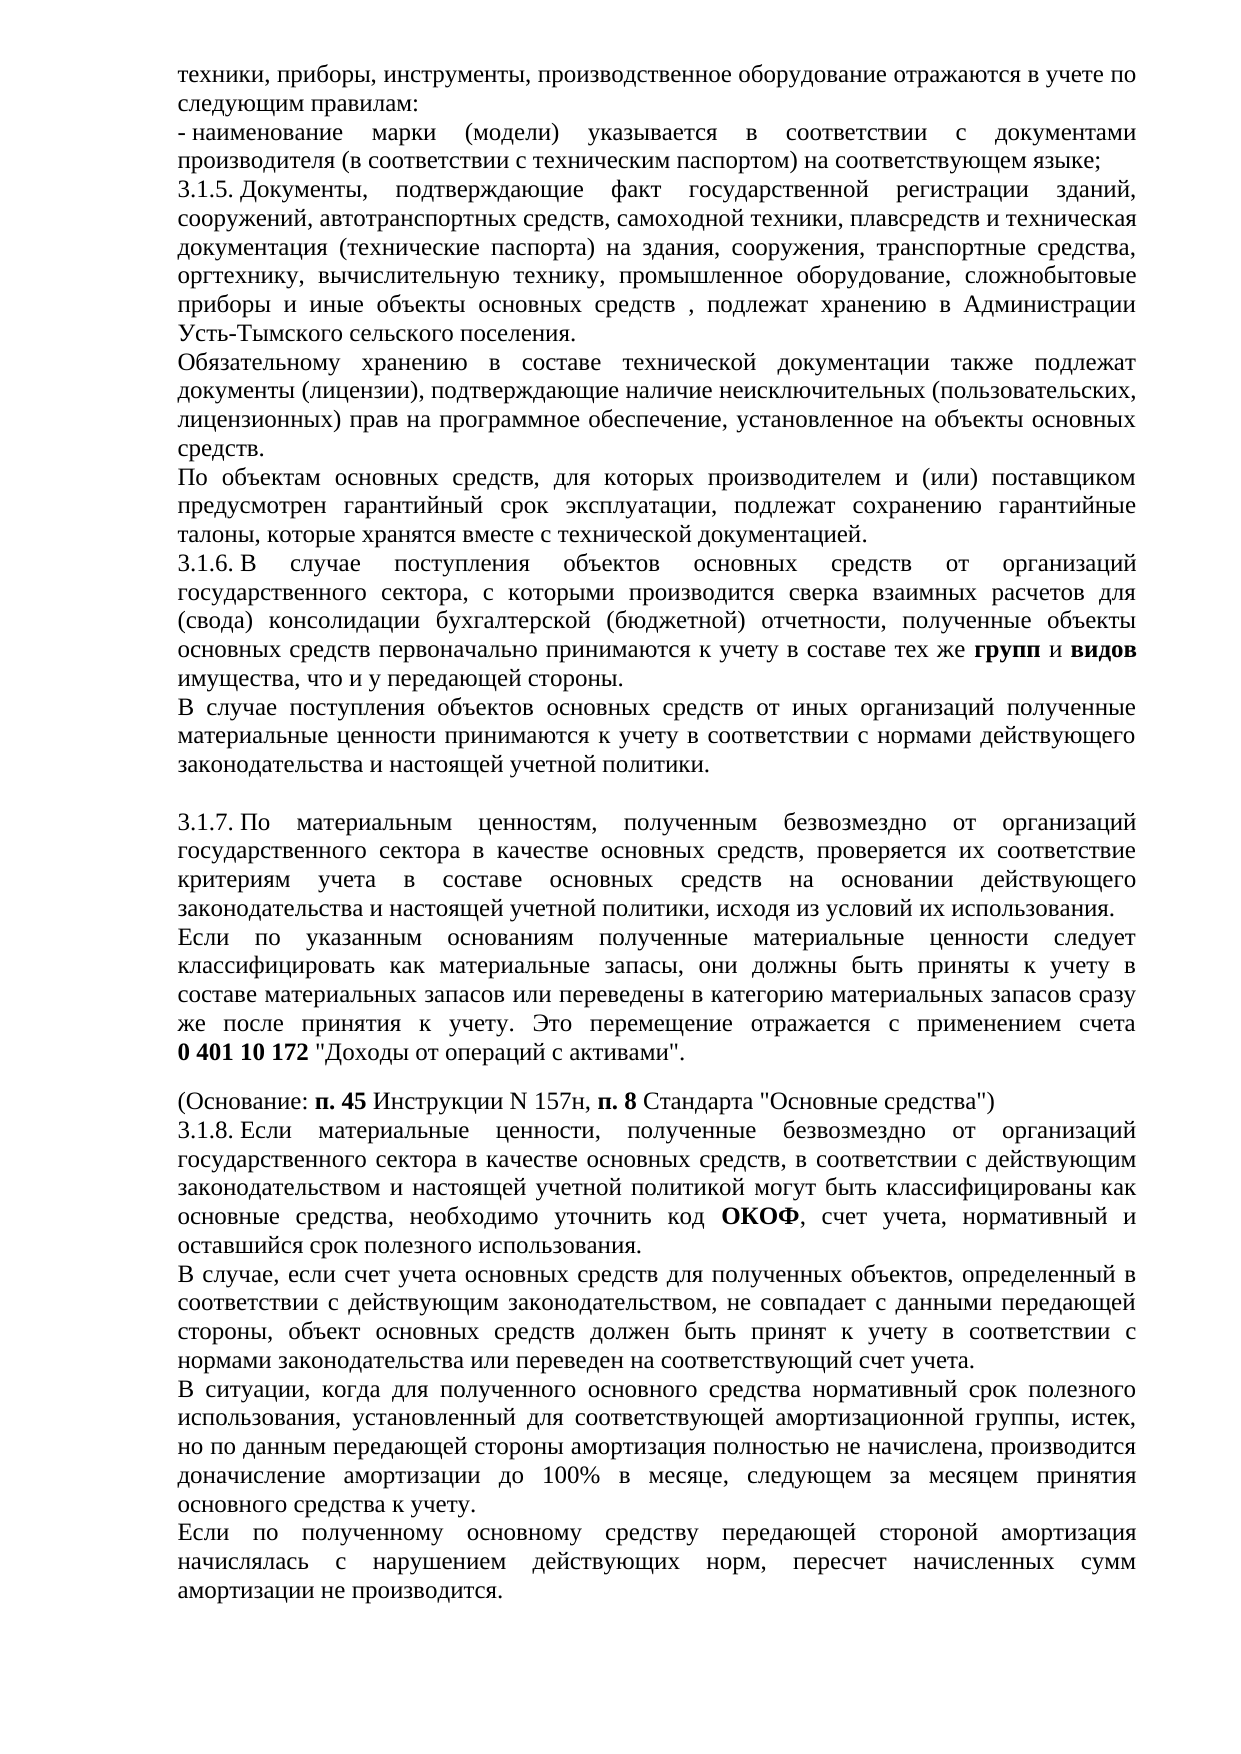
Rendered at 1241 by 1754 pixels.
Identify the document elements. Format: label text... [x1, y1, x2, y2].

text - наименование марки (модели) указывается в соответствии с документами производителя (в соответствии с техническим паспортом) на соответствующем языке; [177, 117, 1137, 174]
text По объектам основных средств, для которых производителем и (или) поставщиком предусмотрен гарантийный срок эксплуатации, подлежат сохранению гарантийные талоны, которые хранятся вместе с технической документацией. [177, 462, 1137, 548]
text В ситуации, когда для полученного основного средства нормативный срок полезного использования, установленный для соответствующей амортизационной группы, истек, но по данным передающей стороны амортизация полностью не начислена, производится доначисление амортизации до 100% в месяце, следующем за месяцем принятия основного средства к учету. [177, 1374, 1137, 1517]
text Если по полученному основному средству передающей стороной амортизация начислялась с нарушением действующих норм, пересчет начисленных сумм амортизации не производится. [177, 1517, 1137, 1604]
text В случае, если счет учета основных средств для полученных объектов, определенный в соответствии с действующим законодательством, не совпадает с данными передающей стороны, объект основных средств должен быть принят к учету в соответствии с нормами законодательства или переведен на соответствующий счет учета. [177, 1259, 1137, 1374]
text 3.1.5. Документы, подтверждающие факт государственной регистрации зданий, сооружений, автотранспортных средств, самоходной техники, плавсредств и техническая документация (технические паспорта) на здания, сооружения, транспортные средства, оргтехнику, вычислительную технику, промышленное оборудование, сложнобытовые приборы и иные объекты основных средств , подлежат хранению в Администрации Усть-Тымского сельского поселения. [177, 174, 1137, 347]
text 3.1.6. В случае поступления объектов основных средств от организаций государственного сектора, с которыми производится сверка взаимных расчетов для (свода) консолидации бухгалтерской (бюджетной) отчетности, полученные объекты основных средств первоначально принимаются к учету в составе тех же групп и видов имущества, что и у передающей стороны. [177, 548, 1137, 692]
text В случае поступления объектов основных средств от иных организаций полученные материальные ценности принимаются к учету в соответствии с нормами действующего законодательства и настоящей учетной политики. [177, 692, 1137, 778]
text Если по указанным основаниям полученные материальные ценности следует классифицировать как материальные запасы, они должны быть приняты к учету в составе материальных запасов или переведены в категорию материальных запасов сразу же после принятия к учету. Это перемещение отражается с применением счета 0 401 10 172 "Доходы от операций с активами". [177, 922, 1137, 1065]
text 3.1.8. Если материальные ценности, полученные безвозмездно от организаций государственного сектора в качестве основных средств, в соответствии с действующим законодательством и настоящей учетной политикой могут быть классифицированы как основные средства, необходимо уточнить код ОКОФ, счет учета, нормативный и оставшийся срок полезного использования. [177, 1115, 1137, 1259]
text 3.1.7. По материальным ценностям, полученным безвозмездно от организаций государственного сектора в качестве основных средств, проверяется их соответствие критериям учета в составе основных средств на основании действующего законодательства и настоящей учетной политики, исходя из условий их использования. [177, 807, 1137, 922]
text (Основание: п. 45 Инструкции N 157н, п. 8 Стандарта "Основные средства") [177, 1086, 1137, 1115]
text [177, 59, 1137, 117]
text Обязательному хранению в составе технической документации также подлежат документы (лицензии), подтверждающие наличие неисключительных (пользовательских, лицензионных) прав на программное обеспечение, установленное на объекты основных средств. [177, 347, 1137, 462]
